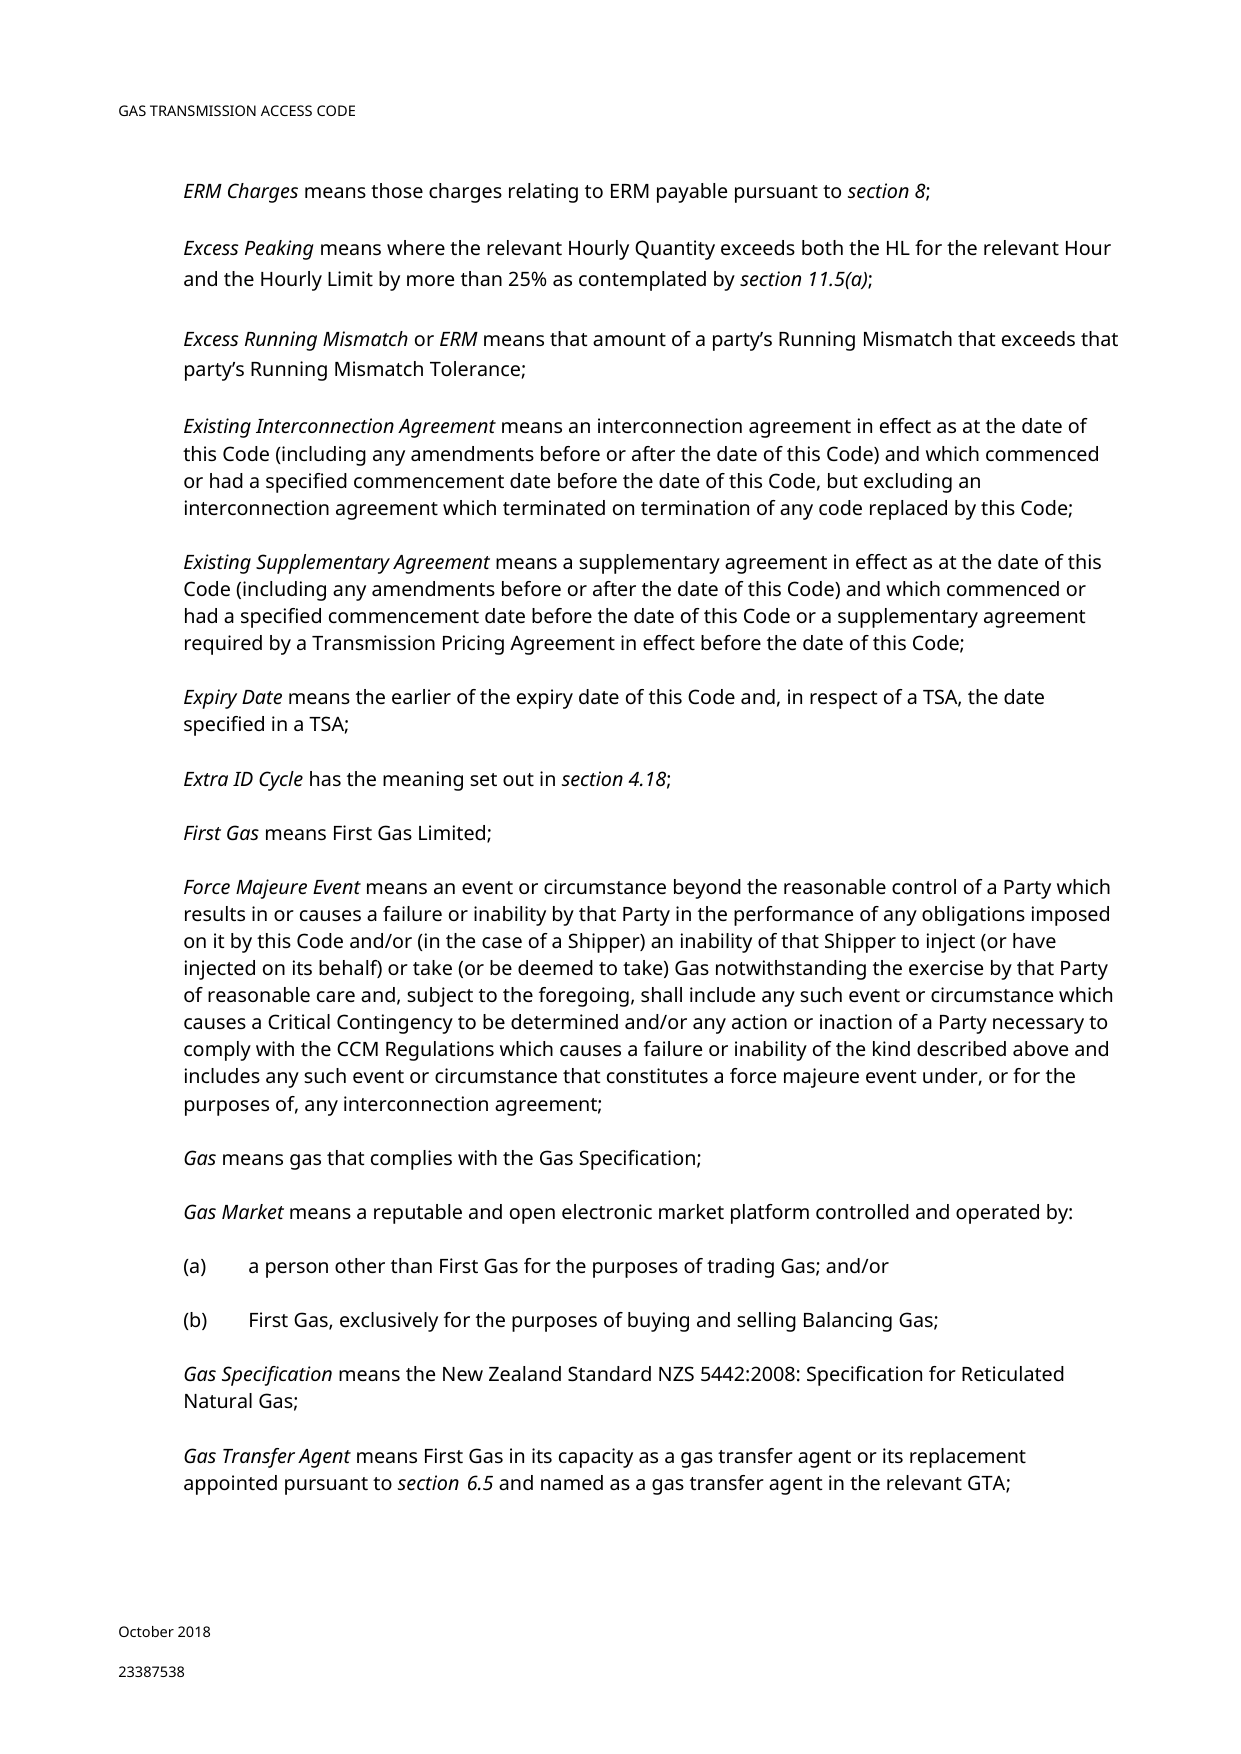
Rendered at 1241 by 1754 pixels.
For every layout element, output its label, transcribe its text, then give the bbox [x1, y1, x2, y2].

list a person other than First Gas for the purposes of trading Gas; and/or [183, 1252, 1122, 1279]
text Existing Supplementary Agreement means a supplementary agreement in effect as at the date of this Code (including any amendments before or after the date of this Code) and which commenced or had a specified commencement date before the date of this Code or a supplementary agreement required by a Transmission Pricing Agreement in effect before the date of this Code; [183, 548, 1122, 656]
text First Gas means First Gas Limited; [183, 819, 1122, 846]
text Excess Peaking means where the relevant Hourly Quantity exceeds both the HL for the relevant Hour and the Hourly Limit by more than 25% as contemplated by section 11.5(a); [183, 231, 1122, 292]
text ERM Charges means those charges relating to ERM payable pursuant to section 8; [183, 177, 1122, 204]
text Extra ID Cycle has the meaning set out in section 4.18; [183, 765, 1122, 792]
text Gas Transfer Agent means First Gas in its capacity as a gas transfer agent or its replacement appointed pursuant to section 6.5 and named as a gas transfer agent in the relevant GTA; [183, 1442, 1122, 1496]
text Gas means gas that complies with the Gas Specification; [183, 1144, 1122, 1171]
text Existing Interconnection Agreement means an interconnection agreement in effect as at the date of this Code (including any amendments before or after the date of this Code) and which commenced or had a specified commencement date before the date of this Code, but excluding an interconnection agreement which terminated on termination of any code replaced by this Code; [183, 413, 1122, 521]
text Gas Market means a reputable and open electronic market platform controlled and operated by: [183, 1198, 1122, 1225]
list First Gas, exclusively for the purposes of buying and selling Balancing Gas; [183, 1306, 1122, 1333]
text Expiry Date means the earlier of the expiry date of this Code and, in respect of a TSA, the date specified in a TSA; [183, 683, 1122, 738]
text Force Majeure Event means an event or circumstance beyond the reasonable control of a Party which results in or causes a failure or inability by that Party in the performance of any obligations imposed on it by this Code and/or (in the case of a Shipper) an inability of that Shipper to inject (or have injected on its behalf) or take (or be deemed to take) Gas notwithstanding the exercise by that Party of reasonable care and, subject to the foregoing, shall include any such event or circumstance which causes a Critical Contingency to be determined and/or any action or inaction of a Party necessary to comply with the CCM Regulations which causes a failure or inability of the kind described above and includes any such event or circumstance that constitutes a force majeure event under, or for the purposes of, any interconnection agreement; [183, 873, 1122, 1117]
text Gas Specification means the New Zealand Standard NZS 5442:2008: Specification for Reticulated Natural Gas; [183, 1361, 1122, 1415]
text Excess Running Mismatch or ERM means that amount of a party’s Running Mismatch that exceeds that party’s Running Mismatch Tolerance; [183, 322, 1122, 382]
